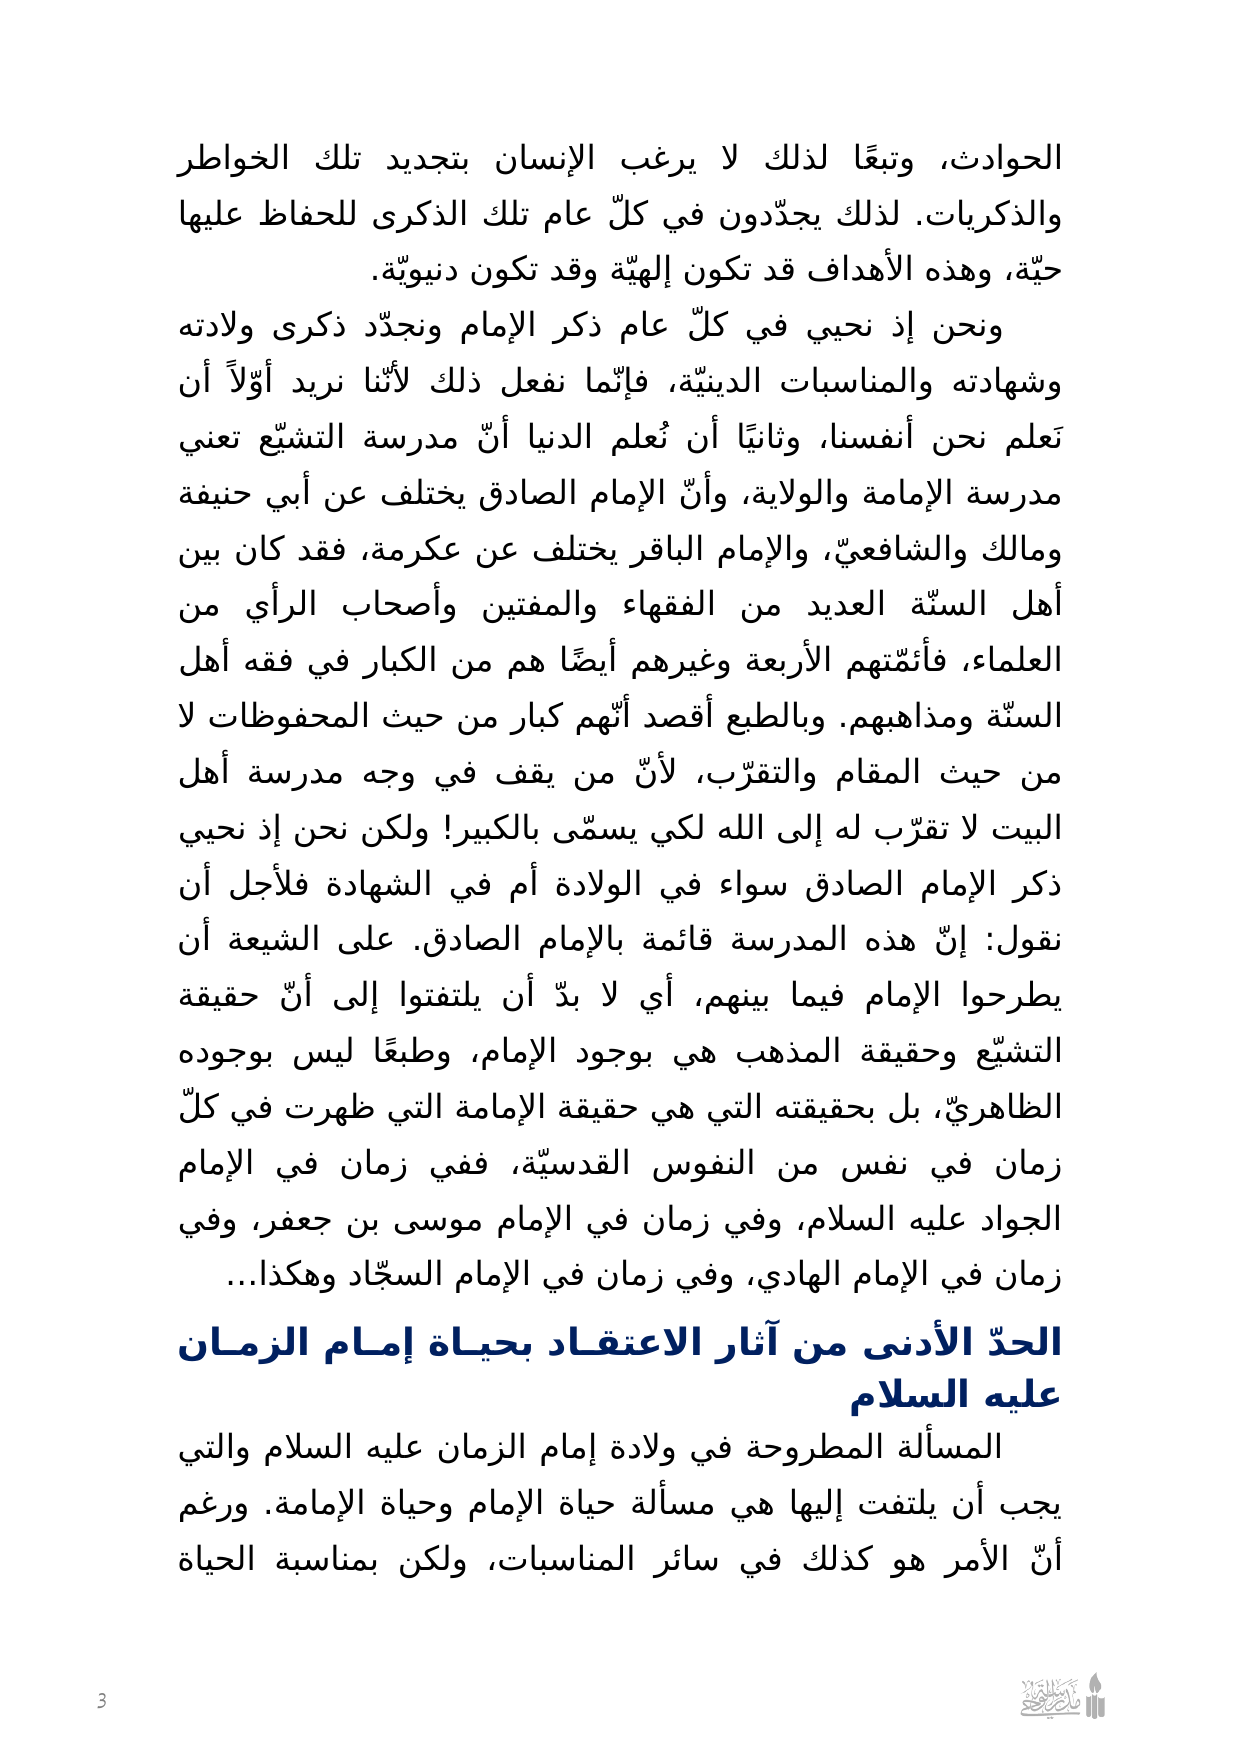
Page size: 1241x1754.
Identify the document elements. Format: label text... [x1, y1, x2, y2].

picture [1020, 1672, 1105, 1719]
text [177, 1425, 1063, 1593]
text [177, 136, 1063, 303]
text ونحن إذ نحيي في كلّ عام ذكر الإمام ونجدّد ذكرى ولادته وشهادته والمناسبات الدينيّة، فإنّما نفعل ذلك لأنّنا نريد أوّلاً أن نَعلم نحن أنفسنا، وثانيًا أن نُعلم الدنيا أنّ مدرسة التشيّع تعني مدرسة الإمامة والولاية، وأنّ الإمام الصادق يختلف عن أبي حنيفة ومالك والشافعيّ، والإمام الباقر يختلف عن عكرمة، فقد كان بين أهل السنّة العديد من الفقهاء والمفتين وأصحاب الرأي من العلماء، فأئمّتهم الأربعة وغيرهم أيضًا هم من الكبار في فقه أهل السنّة ومذاهبهم. وبالطبع أقصد أنّهم كبار من حيث المحفوظات لا من حيث المقام والتقرّب، لأنّ من يقف في وجه مدرسة أهل البيت لا تقرّب له إلى الله لكي يسمّى بالكبير! ولكن نحن إذ نحيي ذكر الإمام الصادق سواء في الولادة أم في الشهادة فلأجل أن نقول: إنّ هذه المدرسة قائمة بالإمام الصادق. على الشيعة أن يطرحوا الإمام فيما بينهم، أي لا بدّ أن يلتفتوا إلى أنّ حقيقة التشيّع وحقيقة المذهب هي بوجود الإمام، وطبعًا ليس بوجوده الظاهريّ، بل بحقيقته التي هي حقيقة الإمامة التي ظهرت في كلّ زمان في نفس من النفوس القدسيّة، ففي زمان في الإمام الجواد عليه السلام، وفي زمان في الإمام موسى بن جعفر، وفي زمان في الإمام الهادي، وفي زمان في الإمام السجّاد وهكذا… [177, 303, 1063, 1308]
title الحدّ الأدنى من آثار الاعتقاد بحياة إمام الزمان عليه السلام [177, 1321, 1063, 1417]
